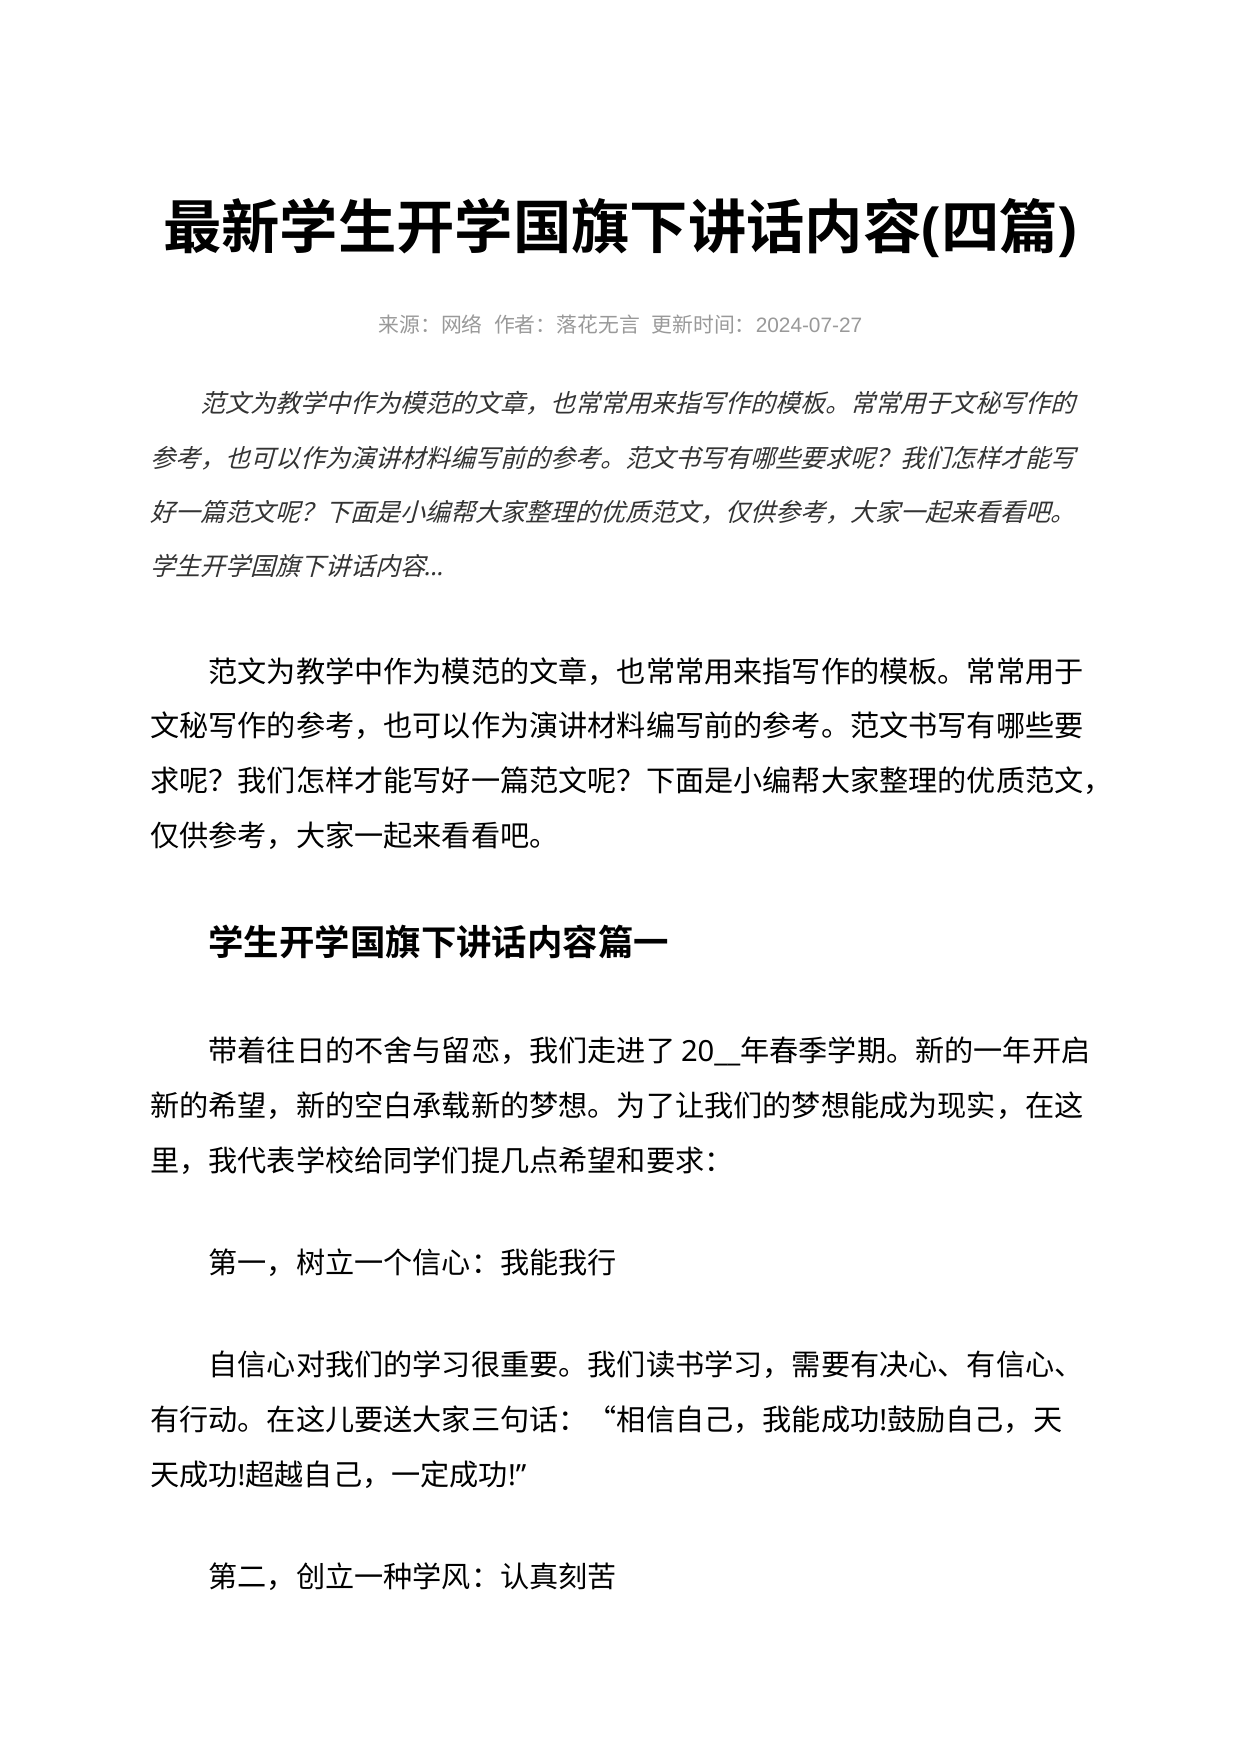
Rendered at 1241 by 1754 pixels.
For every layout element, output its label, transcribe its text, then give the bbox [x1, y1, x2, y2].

text 来源：网络 作者：落花无言 更新时间：2024-07-27 [150, 313, 1090, 337]
subtitle 最新学生开学国旗下讲话内容(四篇) [150, 181, 1090, 266]
text 学生开学国旗下讲话内容篇一 [150, 914, 1090, 966]
text 第一，树立一个信心：我能我行 [150, 1240, 1090, 1282]
text 带着往日的不舍与留恋，我们走进了20__年春季学期。新的一年开启新的希望，新的空白承载新的梦想。为了让我们的梦想能成为现实，在这里，我代表学校给同学们提几点希望和要求： [150, 1028, 1090, 1180]
text 范文为教学中作为模范的文章，也常常用来指写作的模板。常常用于文秘写作的参考，也可以作为演讲材料编写前的参考。范文书写有哪些要求呢？我们怎样才能写好一篇范文呢？下面是小编帮大家整理的优质范文，仅供参考，大家一起来看看吧。 [150, 648, 1090, 855]
text 第二，创立一种学风：认真刻苦 [150, 1553, 1090, 1596]
text 自信心对我们的学习很重要。我们读书学习，需要有决心、有信心、有行动。在这儿要送大家三句话：“相信自己，我能成功!鼓励自己，天天成功!超越自己，一定成功!” [150, 1341, 1090, 1494]
text 范文为教学中作为模范的文章，也常常用来指写作的模板。常常用于文秘写作的参考，也可以作为演讲材料编写前的参考。范文书写有哪些要求呢？我们怎样才能写好一篇范文呢？下面是小编帮大家整理的优质范文，仅供参考，大家一起来看看吧。学生开学国旗下讲话内容... [150, 384, 1090, 583]
